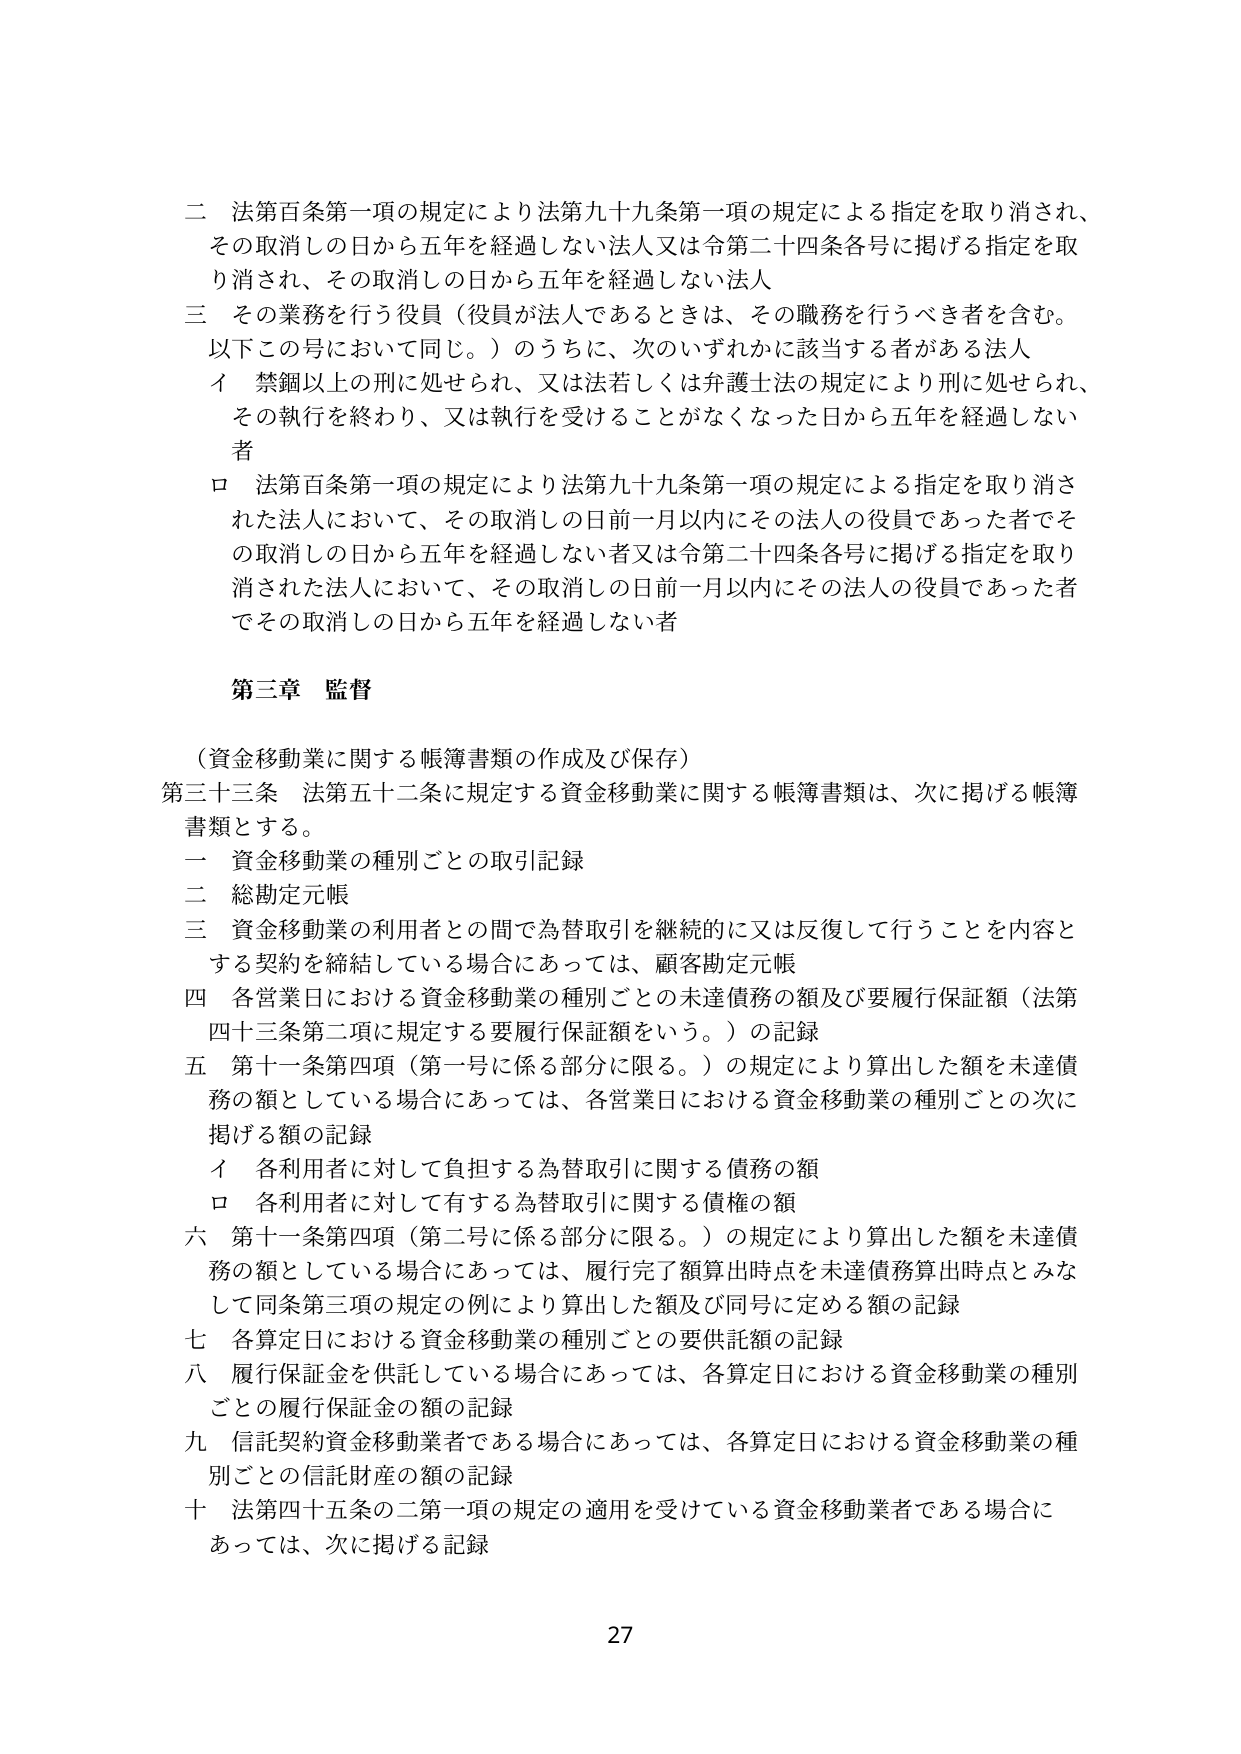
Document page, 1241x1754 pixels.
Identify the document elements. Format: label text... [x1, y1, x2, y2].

text 二 総勘定元帳 [184, 877, 1079, 911]
text 九 信託契約資金移動業者である場合にあっては、各算定日における資金移動業の種別ごとの信託財産の額の記録 [184, 1424, 1079, 1492]
text 八 履行保証金を供託している場合にあっては、各算定日における資金移動業の種別ごとの履行保証金の額の記録 [184, 1355, 1079, 1424]
text 一 資金移動業の種別ごとの取引記録 [184, 843, 1079, 877]
text 七 各算定日における資金移動業の種別ごとの要供託額の記録 [184, 1321, 1079, 1355]
text 十 法第四十五条の二第一項の規定の適用を受けている資金移動業者である場合にあっては、次に掲げる記録 [184, 1492, 1079, 1560]
text 第三十三条 法第五十二条に規定する資金移動業に関する帳簿書類は、次に掲げる帳簿書類とする。 [161, 774, 1079, 843]
text 五 第十一条第四項（第一号に係る部分に限る。）の規定により算出した額を未達債務の額としている場合にあっては、各営業日における資金移動業の種別ごとの次に掲げる額の記録 [184, 1048, 1079, 1150]
text 六 第十一条第四項（第二号に係る部分に限る。）の規定により算出した額を未達債務の額としている場合にあっては、履行完了額算出時点を未達債務算出時点とみなして同条第三項の規定の例により算出した額及び同号に定める額の記録 [184, 1219, 1079, 1321]
text 第三章 監督 [230, 672, 1079, 706]
text イ 各利用者に対して負担する為替取引に関する債務の額 [207, 1150, 1079, 1184]
text 三 資金移動業の利用者との間で為替取引を継続的に又は反復して行うことを内容とする契約を締結している場合にあっては、顧客勘定元帳 [184, 911, 1079, 979]
text ロ 法第百条第一項の規定により法第九十九条第一項の規定による指定を取り消された法人において、その取消しの日前一月以内にその法人の役員であった者でその取消しの日から五年を経過しない者又は令第二十四条各号に掲げる指定を取り消された法人において、その取消しの日前一月以内にその法人の役員であった者でその取消しの日から五年を経過しない者 [207, 467, 1079, 638]
text 二 法第百条第一項の規定により法第九十九条第一項の規定による指定を取り消され、その取消しの日から五年を経過しない法人又は令第二十四条各号に掲げる指定を取り消され、その取消しの日から五年を経過しない法人 [184, 194, 1079, 296]
text イ 禁錮以上の刑に処せられ、又は法若しくは弁護士法の規定により刑に処せられ、その執行を終わり、又は執行を受けることがなくなった日から五年を経過しない者 [207, 364, 1079, 467]
text ロ 各利用者に対して有する為替取引に関する債権の額 [207, 1184, 1079, 1219]
text 四 各営業日における資金移動業の種別ごとの未達債務の額及び要履行保証額（法第四十三条第二項に規定する要履行保証額をいう。）の記録 [184, 979, 1079, 1048]
text 三 その業務を行う役員（役員が法人であるときは、その職務を行うべき者を含む。以下この号において同じ。）のうちに、次のいずれかに該当する者がある法人 [184, 296, 1079, 364]
text （資金移動業に関する帳簿書類の作成及び保存） [184, 740, 1079, 774]
